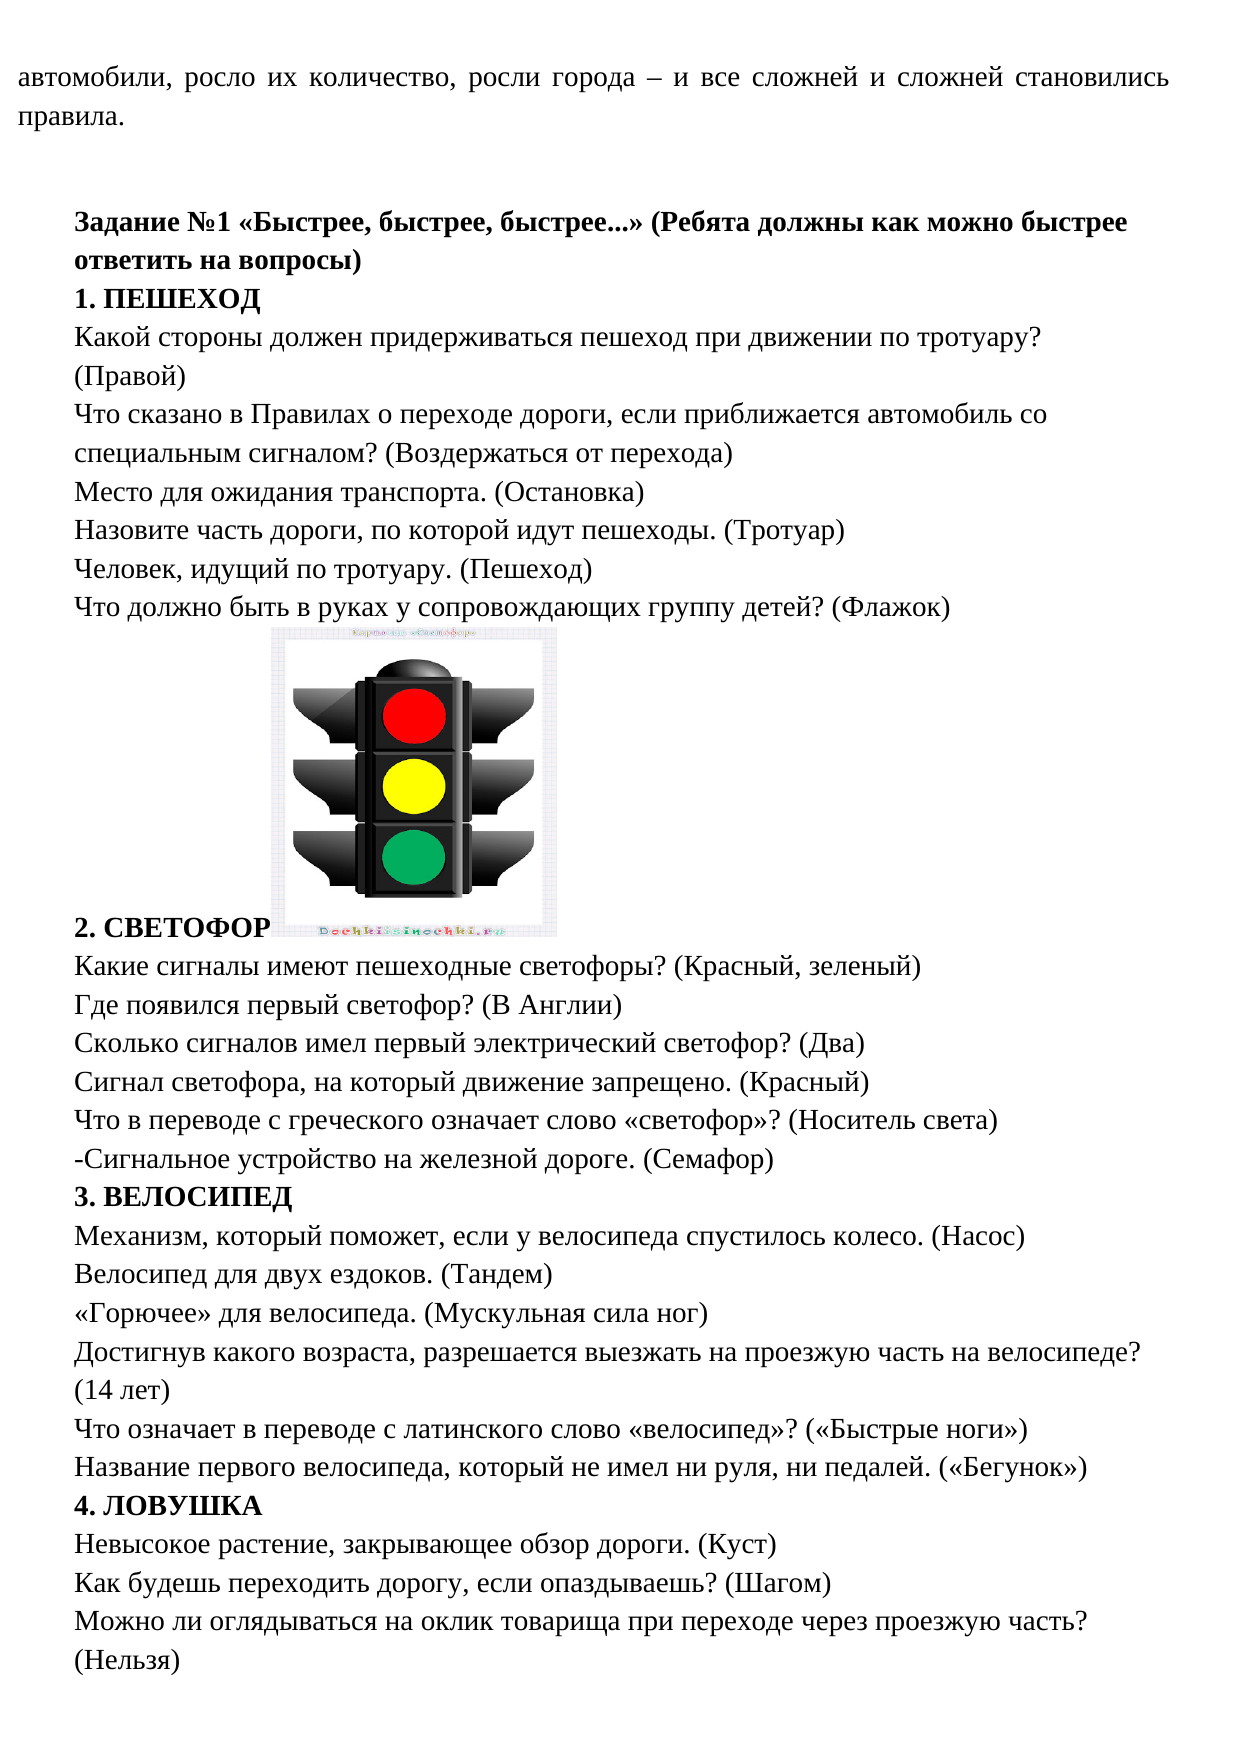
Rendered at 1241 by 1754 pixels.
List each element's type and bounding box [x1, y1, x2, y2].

text [74, 204, 1152, 1676]
picture [270, 627, 557, 937]
text [18, 59, 1171, 131]
